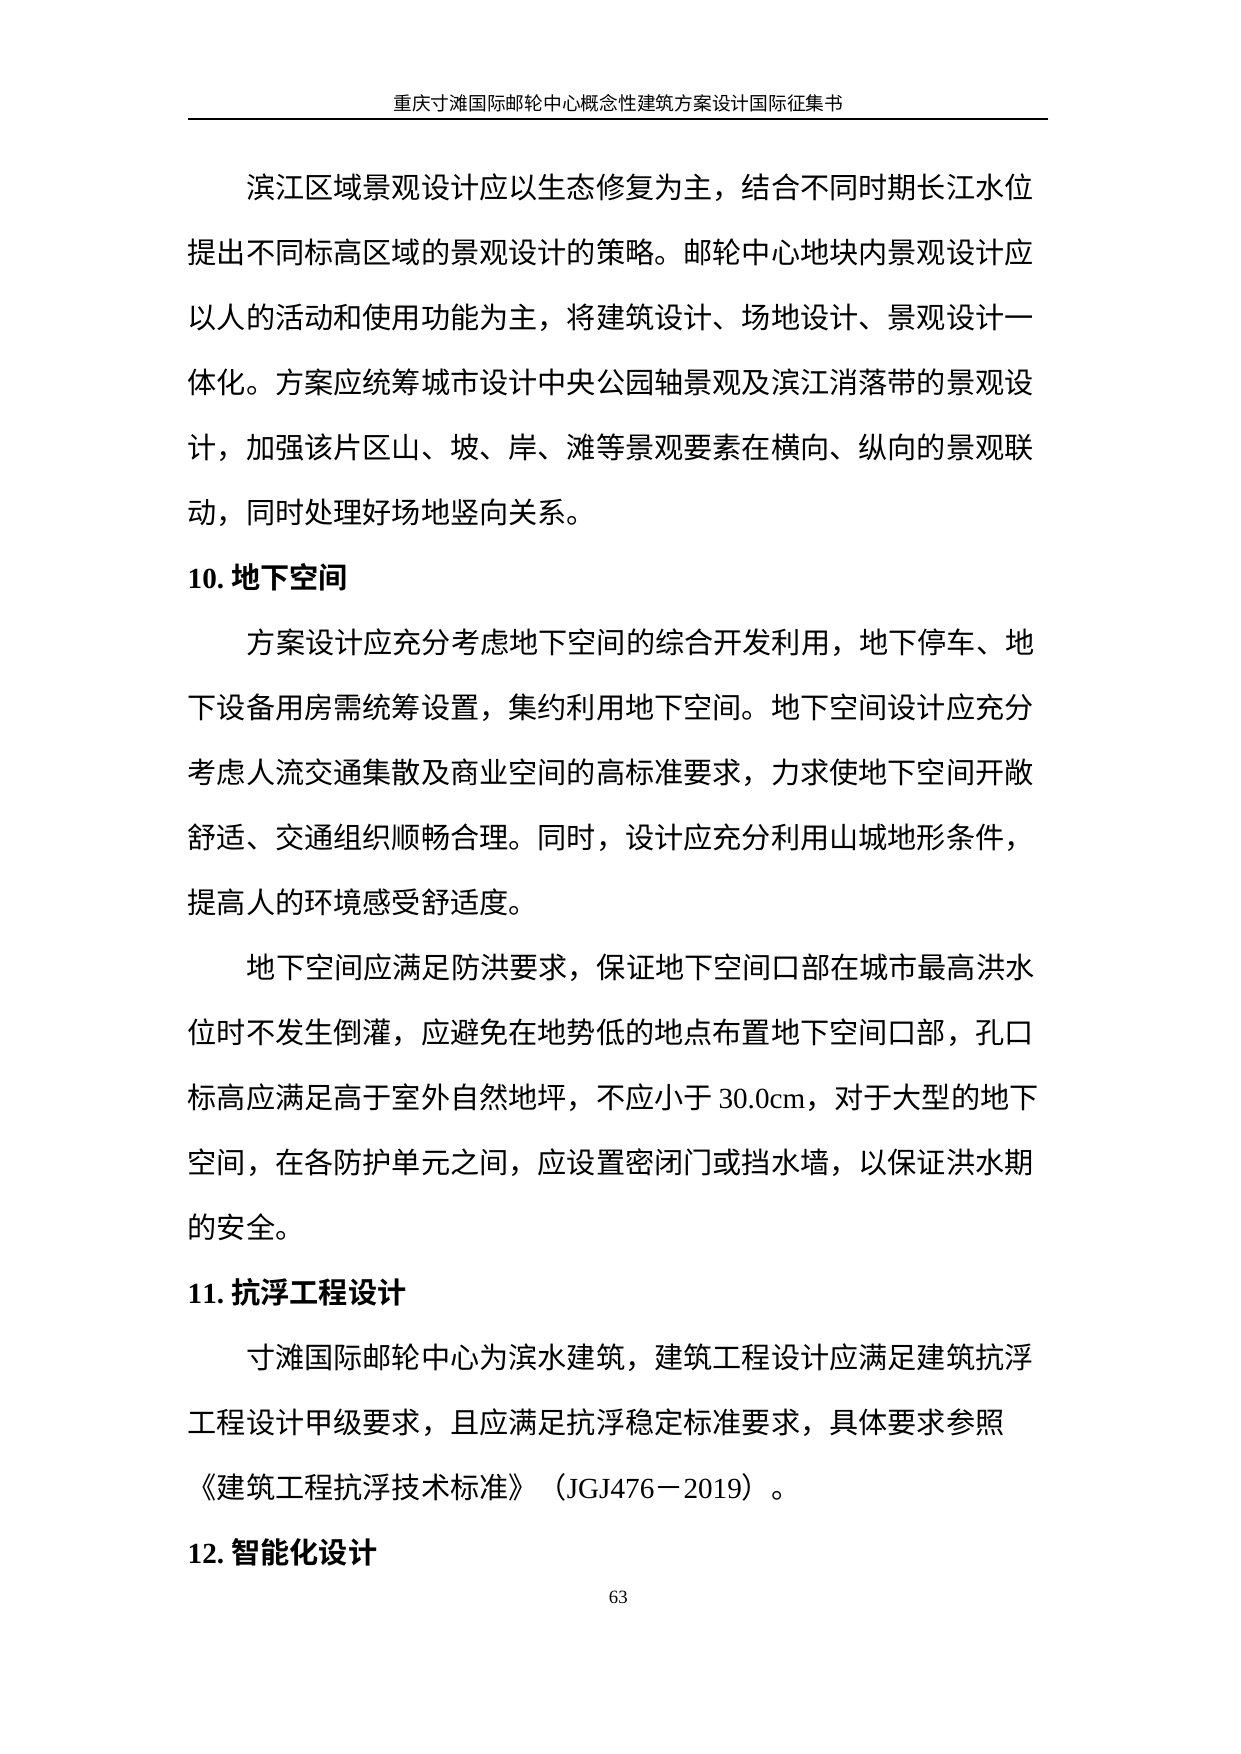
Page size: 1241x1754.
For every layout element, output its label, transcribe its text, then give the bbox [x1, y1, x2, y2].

text 滨江区域景观设计应以生态修复为主，结合不同时期长江水位提出不同标高区域的景观设计的策略。邮轮中心地块内景观设计应以人的活动和使用功能为主，将建筑设计、场地设计、景观设计一体化。方案应统筹城市设计中央公园轴景观及滨江消落带的景观设计，加强该片区山、坡、岸、滩等景观要素在横向、纵向的景观联动，同时处理好场地竖向关系。 [187, 153, 1048, 543]
text 寸滩国际邮轮中心为滨水建筑，建筑工程设计应满足建筑抗浮工程设计甲级要求，且应满足抗浮稳定标准要求，具体要求参照《建筑工程抗浮技术标准》（JGJ476－2019）。 [187, 1323, 1048, 1518]
text 地下空间应满足防洪要求，保证地下空间口部在城市最高洪水位时不发生倒灌，应避免在地势低的地点布置地下空间口部，孔口标高应满足高于室外自然地坪，不应小于30.0cm，对于大型的地下空间，在各防护单元之间，应设置密闭门或挡水墙，以保证洪水期的安全。 [187, 933, 1048, 1258]
list 抗浮工程设计 [187, 1258, 1048, 1323]
list 智能化设计 [187, 1518, 1048, 1583]
text 方案设计应充分考虑地下空间的综合开发利用，地下停车、地下设备用房需统筹设置，集约利用地下空间。地下空间设计应充分考虑人流交通集散及商业空间的高标准要求，力求使地下空间开敞舒适、交通组织顺畅合理。同时，设计应充分利用山城地形条件，提高人的环境感受舒适度。 [187, 608, 1048, 933]
list 地下空间 [187, 543, 1048, 608]
